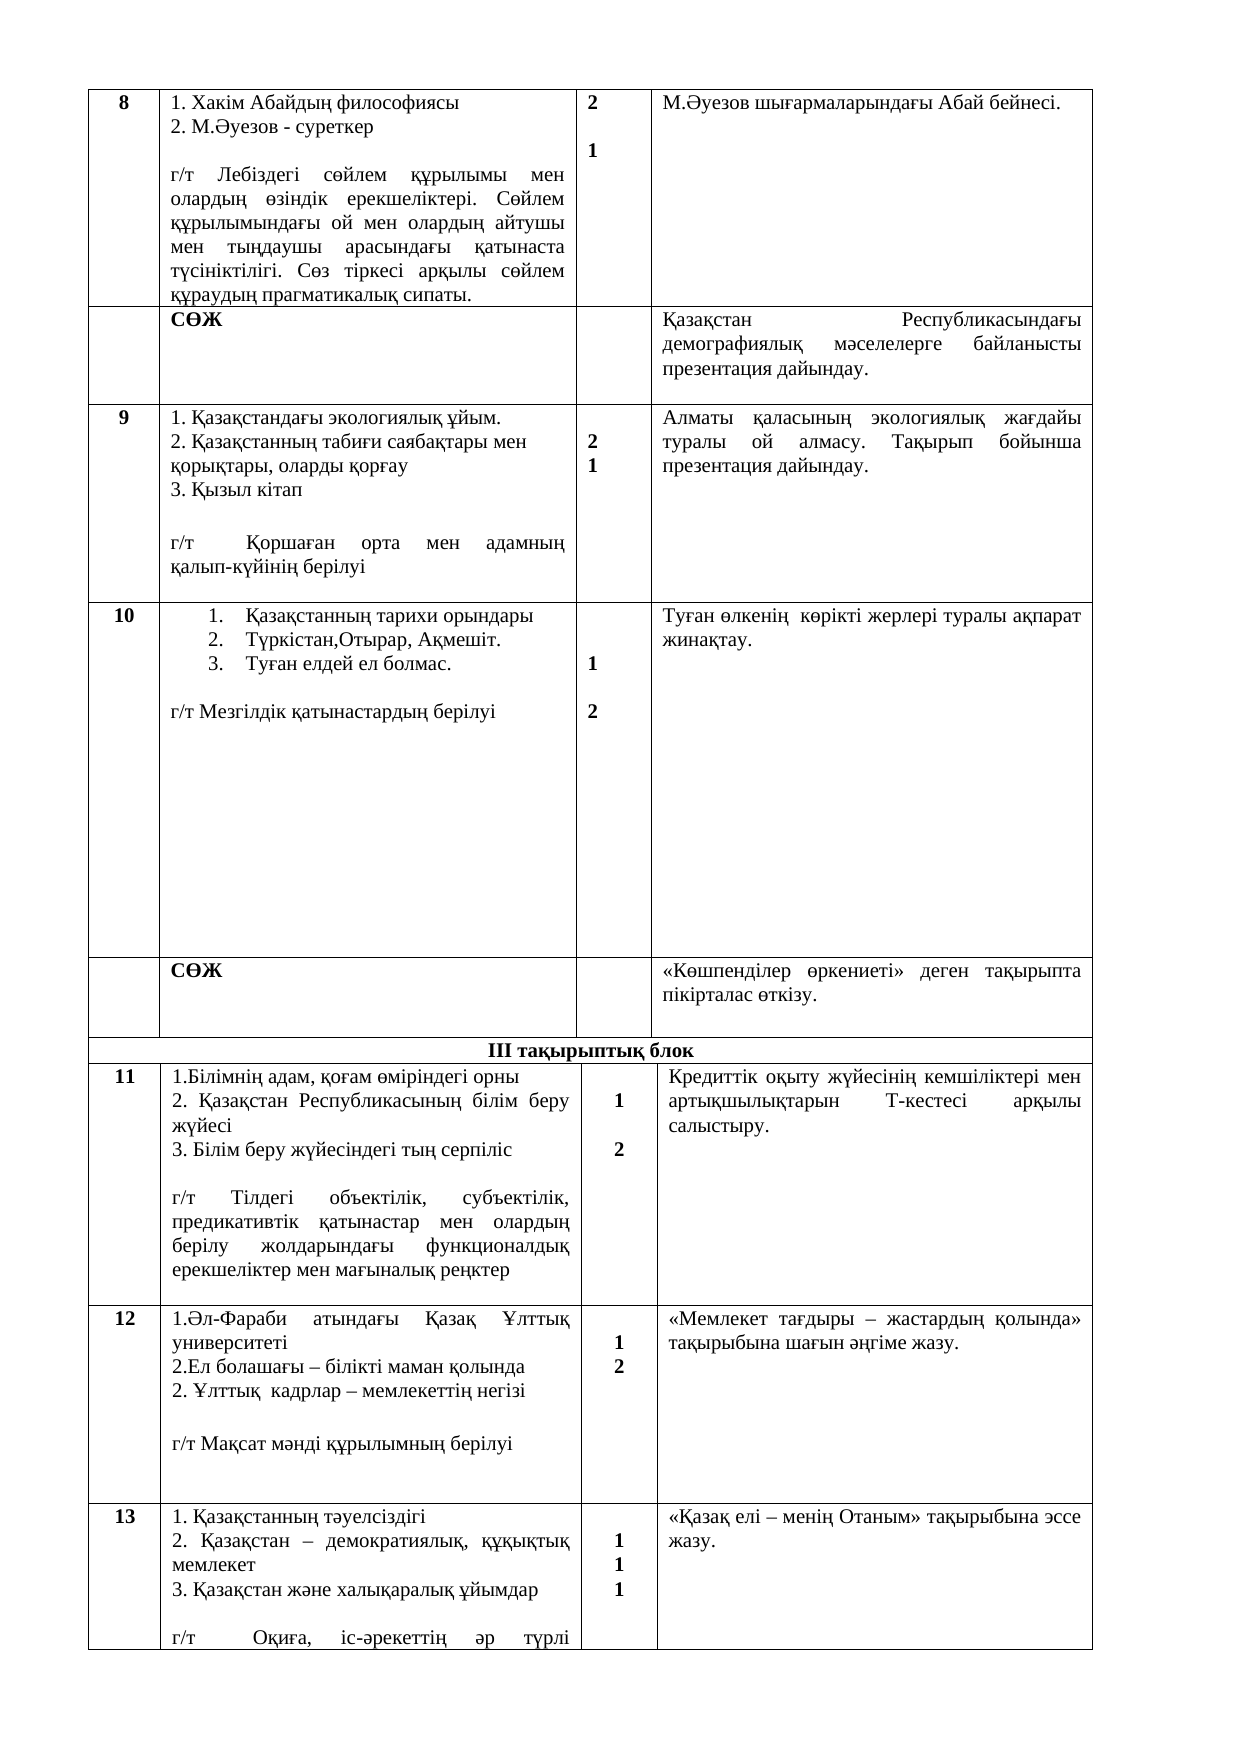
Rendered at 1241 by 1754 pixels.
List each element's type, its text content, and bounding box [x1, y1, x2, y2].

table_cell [161, 1504, 581, 1649]
table_cell СӨЖ [160, 958, 576, 1037]
table_cell 1. Хакім Абайдың философиясы 2. М.Әуезов - суреткер г/т Лебіздегі сөйлем құрылымы мен олардың өзіндік ерекшеліктері. Сөйлем құрылымындағы ой мен олардың айтушы мен тыңдаушы арасындағы қатынаста түсініктілігі. Сөз тіркесі арқылы сөйлем құраудың прагматикалық сипаты. [160, 90, 576, 306]
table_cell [658, 1504, 1092, 1649]
table_cell [577, 307, 651, 403]
table_cell Кредиттік оқыту жүйесінің кемшіліктері мен артықшылықтарын Т-кестесі арқылы салыстыру. [658, 1064, 1092, 1305]
table_cell 1 1 1 [582, 1504, 657, 1649]
table_cell «Көшпенділер өркениеті» деген тақырыпта пікірталас өткізу. [652, 958, 1092, 1037]
table_cell 1.Әл-Фараби атындағы Қазақ Ұлттық университеті 2.Ел болашағы – білікті маман қолында 2. Ұлттық кадрлар – мемлекеттің негізі г/т Мақсат мәнді құрылымның берілуі [161, 1306, 581, 1503]
table_cell 2 1 [577, 90, 651, 306]
table_cell Қазақстан Республикасындағы демографиялық мәселелерге байланысты презентация дайындау. [652, 307, 1092, 403]
table_cell 1 2 [582, 1306, 657, 1503]
table_cell 2 1 [577, 405, 651, 602]
table_cell СӨЖ [160, 307, 576, 403]
table_cell 9 [89, 405, 159, 602]
table_cell [89, 958, 159, 1037]
table_cell 1 2 [577, 603, 651, 957]
table_cell М.Әуезов шығармаларындағы Абай бейнесі. [652, 90, 1092, 306]
table_cell Туған өлкенің көрікті жерлері туралы ақпарат жинақтау. [652, 603, 1092, 957]
table_cell 13 [89, 1504, 160, 1649]
table_cell Қазақстанның тарихи орындары Түркістан,Отырар, Ақмешіт. Туған елдей ел болмас. г/т Мезгілдік қатынастардың берілуі [160, 603, 576, 957]
table_cell 1 2 [582, 1064, 657, 1305]
table_cell 12 [89, 1306, 160, 1503]
table_cell 1.Білімнің адам, қоғам өміріндегі орны 2. Қазақстан Республикасының білім беру жүйесі 3. Білім беру жүйесіндегі тың серпіліс г/т Тілдегі объектілік, субъектілік, предикативтік қатынастар мен олардың берілу жолдарындағы функционалдық ерекшеліктер мен мағыналық реңктер [161, 1064, 581, 1305]
table_cell 10 [89, 603, 159, 957]
table_cell «Мемлекет тағдыры – жастардың қолында» тақырыбына шағын әңгіме жазу. [658, 1306, 1092, 1503]
table_cell Алматы қаласының экологиялық жағдайы туралы ой алмасу. Тақырып бойынша презентация дайындау. [652, 405, 1092, 602]
table_cell [89, 307, 159, 403]
table_cell 8 [89, 90, 159, 306]
table_cell IІI тақырыптық блок [89, 1038, 1092, 1063]
table_cell [577, 958, 651, 1037]
table_cell 1. Қазақстандағы экологиялық ұйым. 2. Қазақстанның табиғи саябақтары мен қорықтары, оларды қорғау 3. Қызыл кітап г/т Қоршаған орта мен адамның қалып-күйінің берілуі [160, 405, 576, 602]
table_cell 11 [89, 1064, 160, 1305]
